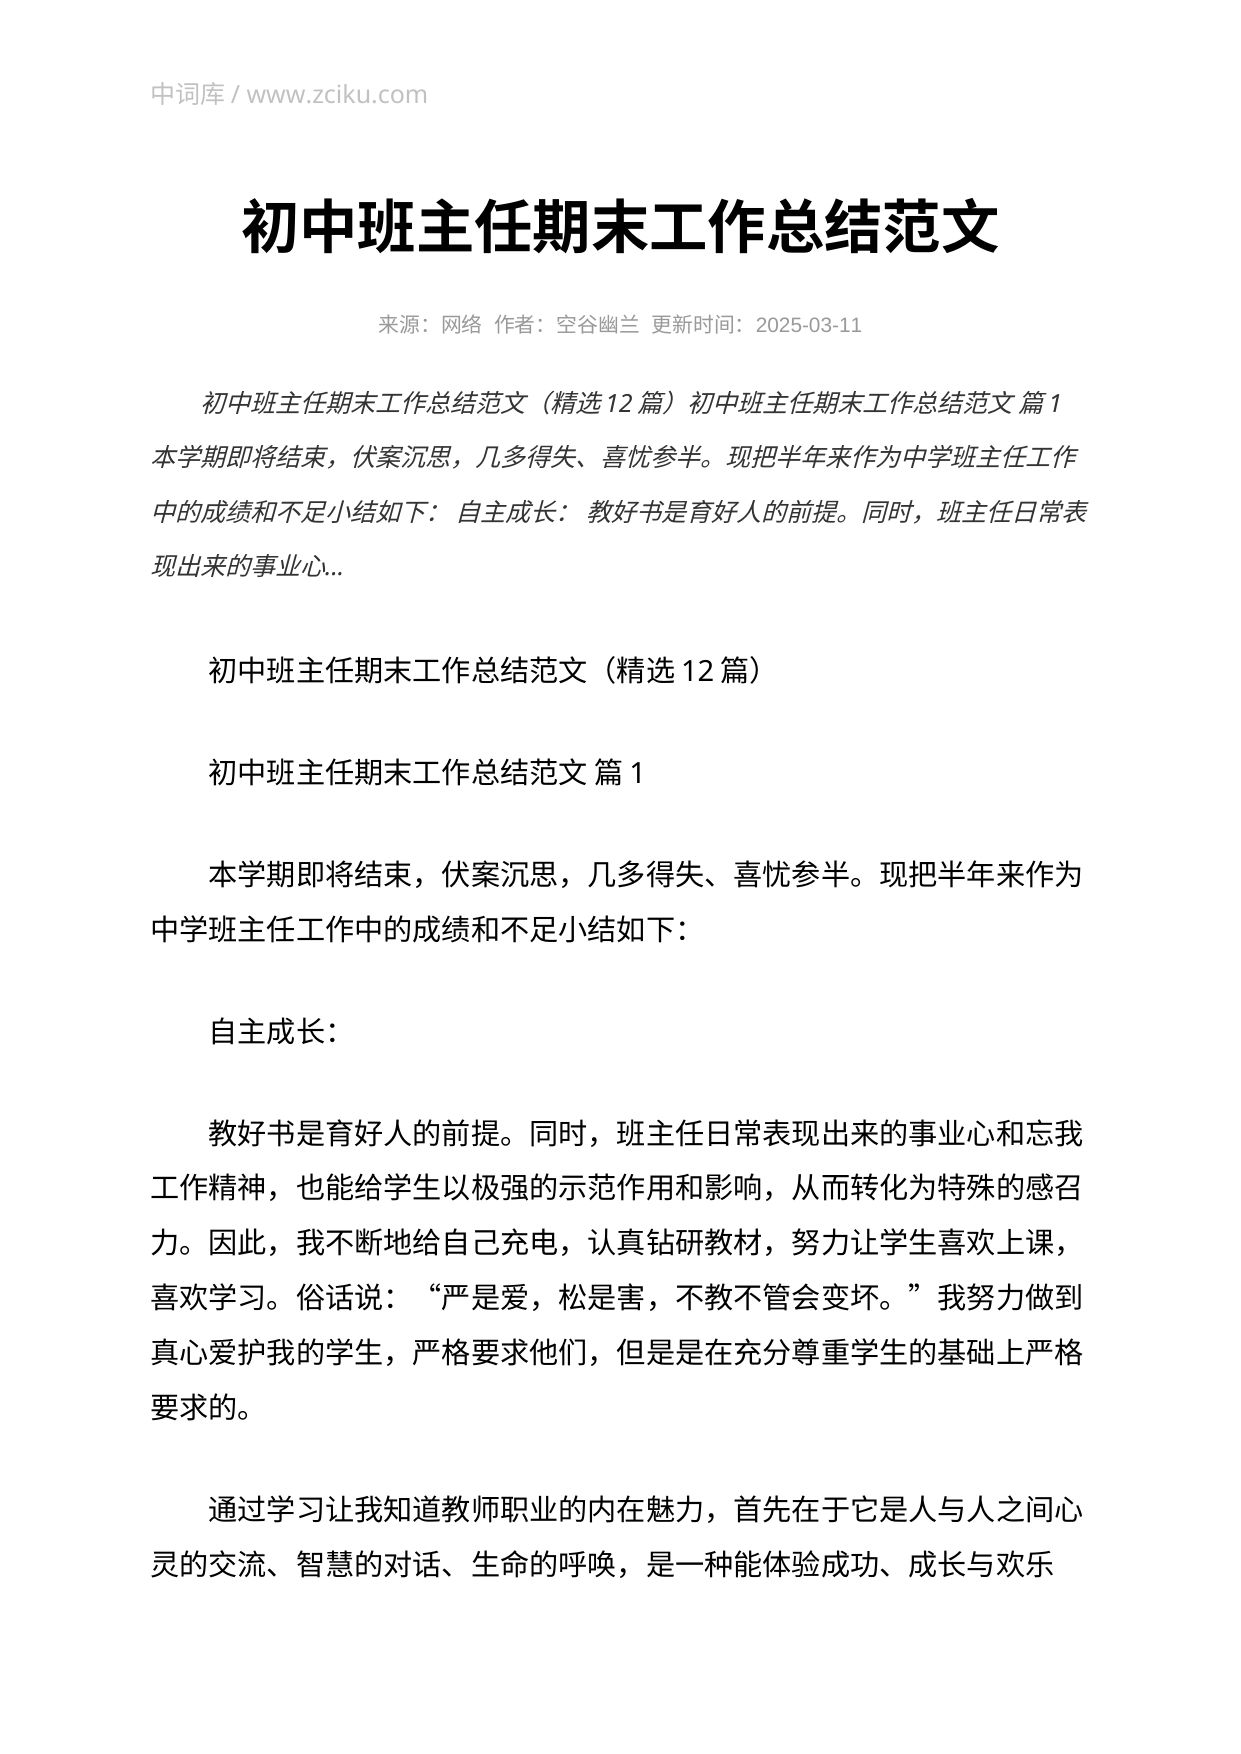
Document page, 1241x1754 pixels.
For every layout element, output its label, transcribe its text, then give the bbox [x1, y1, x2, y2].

text 自主成长： [150, 1008, 1090, 1051]
text 初中班主任期末工作总结范文 篇1 [150, 750, 1090, 792]
text 初中班主任期末工作总结范文（精选12篇） [150, 648, 1090, 690]
text 来源：网络 作者：空谷幽兰 更新时间：2025-03-11 [150, 313, 1090, 337]
text 本学期即将结束，伏案沉思，几多得失、喜忧参半。现把半年来作为中学班主任工作中的成绩和不足小结如下： [150, 852, 1090, 949]
text 教好书是育好人的前提。同时，班主任日常表现出来的事业心和忘我工作精神，也能给学生以极强的示范作用和影响，从而转化为特殊的感召力。因此，我不断地给自己充电，认真钻研教材，努力让学生喜欢上课，喜欢学习。俗话说：“严是爱，松是害，不教不管会变坏。”我努力做到真心爱护我的学生，严格要求他们，但是是在充分尊重学生的基础上严格要求的。 [150, 1110, 1090, 1427]
subtitle 初中班主任期末工作总结范文 [150, 181, 1090, 266]
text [150, 1486, 1090, 1584]
text 初中班主任期末工作总结范文（精选12篇）初中班主任期末工作总结范文 篇1 本学期即将结束，伏案沉思，几多得失、喜忧参半。现把半年来作为中学班主任工作中的成绩和不足小结如下： 自主成长： 教好书是育好人的前提。同时，班主任日常表现出来的事业心... [150, 383, 1090, 583]
